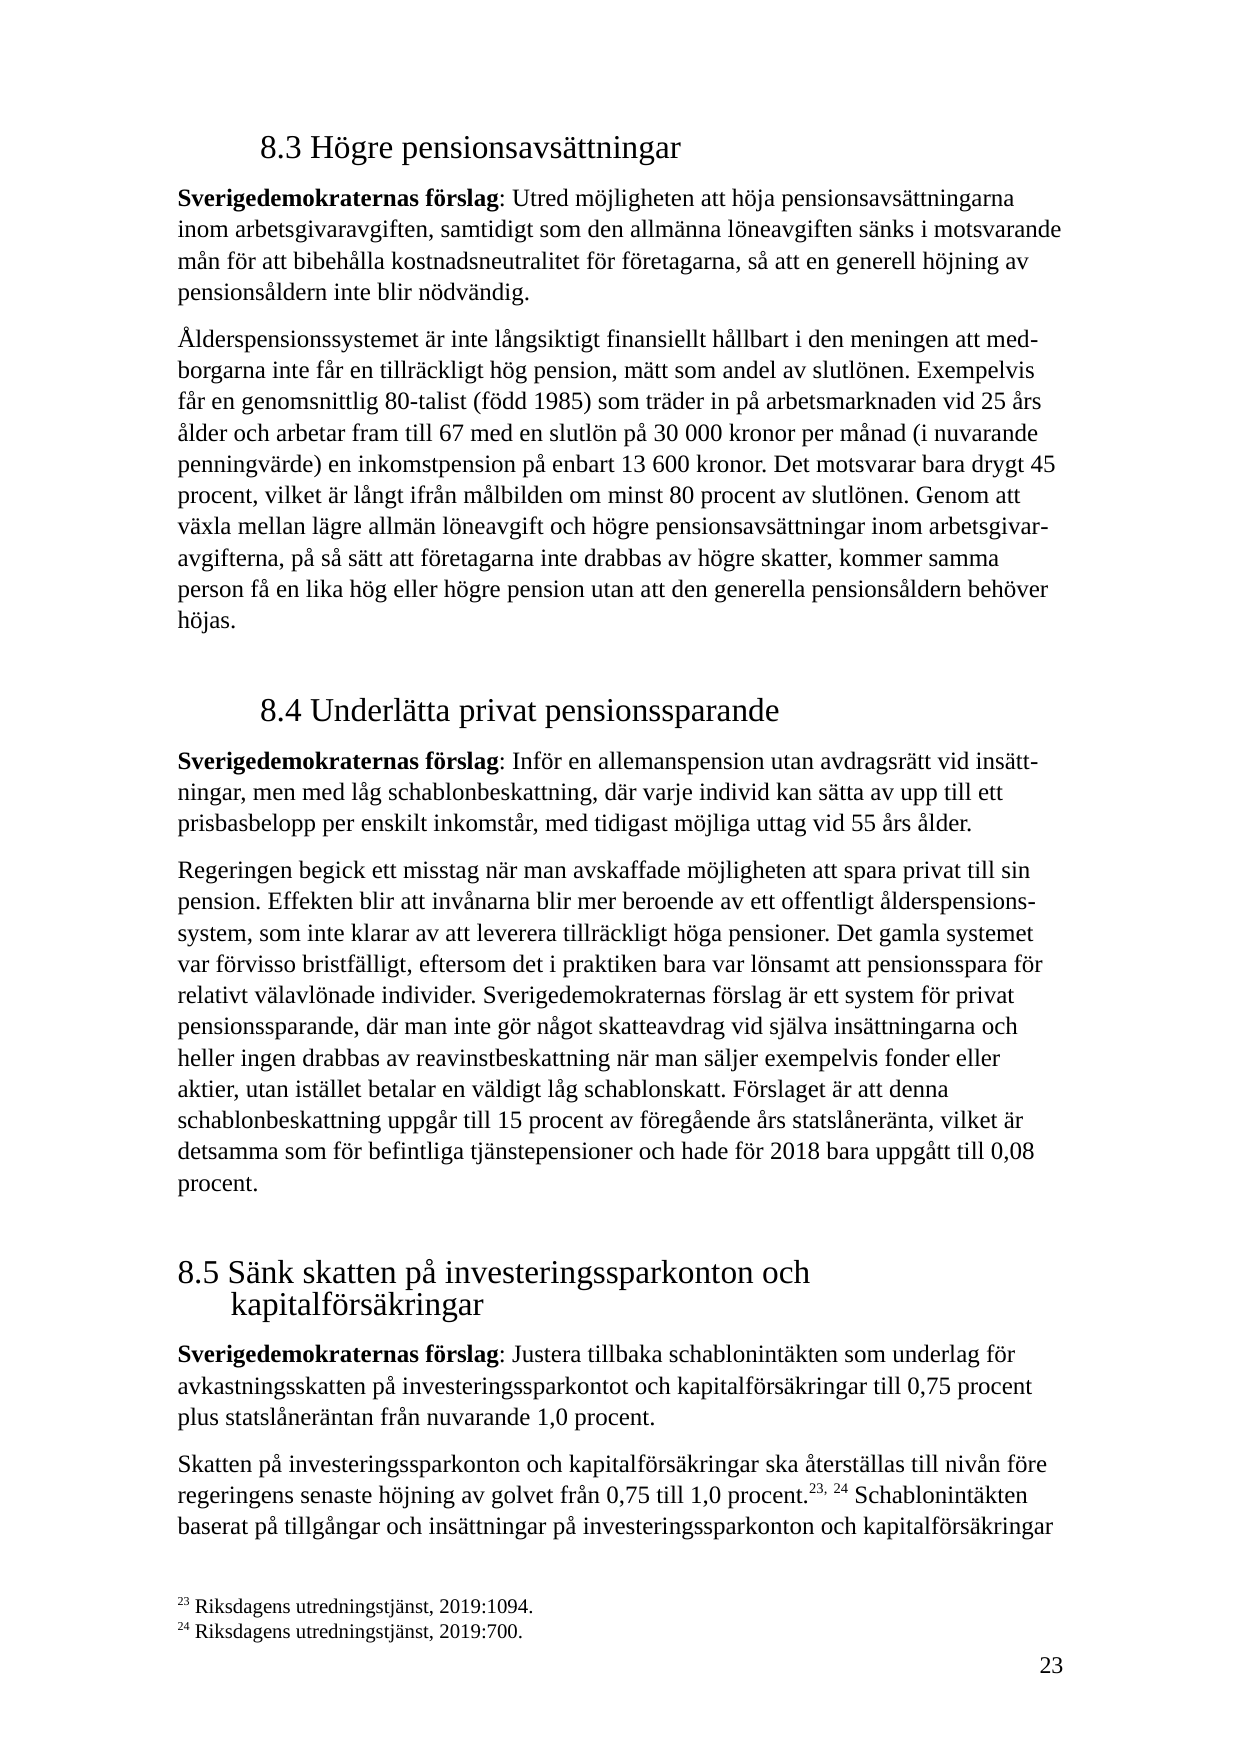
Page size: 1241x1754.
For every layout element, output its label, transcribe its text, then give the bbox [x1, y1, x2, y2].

text Sverigedemokraternas förslag: Justera tillbaka schablonintäkten som underlag för avkastningsskatten på investeringssparkontot och kapitalförsäkringar till 0,75 procent plus statslåneräntan från nuvarande 1,0 procent. [177, 1337, 1063, 1431]
text Sänk skatten på investeringssparkonton och kapitalförsäkringar [177, 1259, 1063, 1321]
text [177, 1446, 1063, 1540]
text Regeringen begick ett misstag när man avskaffade möjligheten att spara privat till sin pension. Effekten blir att invånarna blir mer beroende av ett offentligt ålderspensionssystem, som inte klarar av att leverera tillräckligt höga pensioner. Det gamla systemet var förvisso bristfälligt, eftersom det i praktiken bara var lönsamt att pensionsspara för relativt välavlönade individer. Sverigedemokraternas förslag är ett system för privat pensionssparande, där man inte gör något skatteavdrag vid själva insättningarna och heller ingen drabbas av reavinstbeskattning när man säljer exempelvis fonder eller aktier, utan istället betalar en väldigt låg schablonskatt. Förslaget är att denna schablonbeskattning uppgår till 15 procent av föregående års statslåneränta, vilket är detsamma som för befintliga tjänstepensioner och hade för 2018 bara uppgått till 0,08 procent. [177, 853, 1063, 1196]
text Högre pensionsavsättningar [260, 134, 1063, 165]
text Ålderspensionssystemet är inte långsiktigt finansiellt hållbart i den meningen att medborgarna inte får en tillräckligt hög pension, mätt som andel av slutlönen. Exempelvis får en genomsnittlig 80-talist (född 1985) som träder in på arbetsmarknaden vid 25 års ålder och arbetar fram till 67 med en slutlön på 30 000 kronor per månad (i nuvarande penningvärde) en inkomstpension på enbart 13 600 kronor. Det motsvarar bara drygt 45 procent, vilket är långt ifrån målbilden om minst 80 procent av slutlönen. Genom att växla mellan lägre allmän löneavgift och högre pensionsavsättningar inom arbetsgivaravgifterna, på så sätt att företagarna inte drabbas av högre skatter, kommer samma person få en lika hög eller högre pension utan att den generella pensionsåldern behöver höjas. [177, 321, 1063, 634]
text Underlätta privat pensionssparande [260, 696, 1063, 728]
text Sverigedemokraternas förslag: Utred möjligheten att höja pensionsavsättningarna inom arbetsgivaravgiften, samtidigt som den allmänna löneavgiften sänks i motsvarande mån för att bibehålla kostnadsneutralitet för företagarna, så att en generell höjning av pensionsåldern inte blir nödvändig. [177, 181, 1063, 306]
text Sverigedemokraternas förslag: Inför en allemanspension utan avdragsrätt vid insättningar, men med låg schablonbeskattning, där varje individ kan sätta av upp till ett prisbasbelopp per enskilt inkomstår, med tidigast möjliga uttag vid 55 års ålder. [177, 743, 1063, 837]
